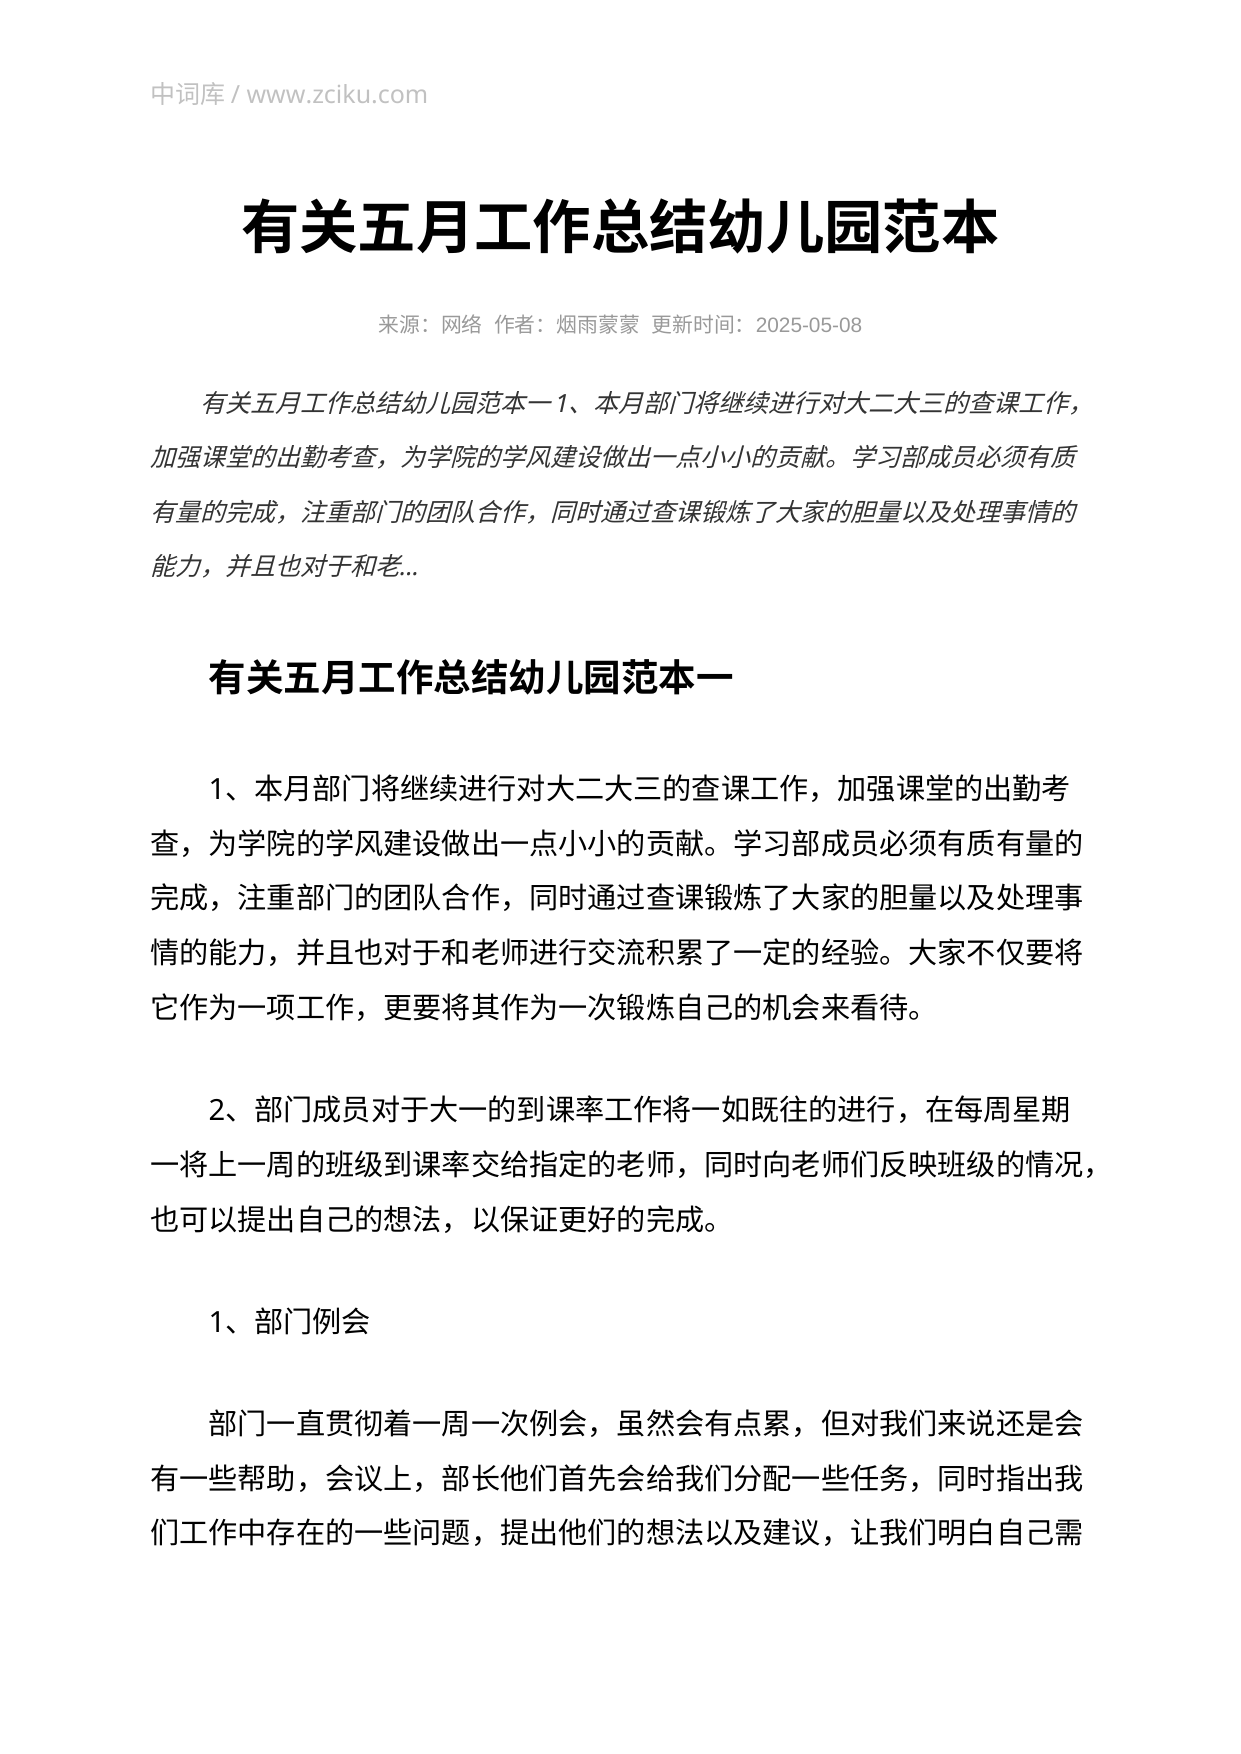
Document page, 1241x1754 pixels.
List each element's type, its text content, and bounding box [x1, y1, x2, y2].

text 有关五月工作总结幼儿园范本一1、本月部门将继续进行对大二大三的查课工作，加强课堂的出勤考查，为学院的学风建设做出一点小小的贡献。学习部成员必须有质有量的完成，注重部门的团队合作，同时通过查课锻炼了大家的胆量以及处理事情的能力，并且也对于和老... [150, 383, 1090, 583]
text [150, 1400, 1090, 1552]
text 来源：网络 作者：烟雨蒙蒙 更新时间：2025-05-08 [150, 313, 1090, 337]
text 1、部门例会 [150, 1298, 1090, 1341]
subtitle 有关五月工作总结幼儿园范本 [150, 181, 1090, 266]
text 2、部门成员对于大一的到课率工作将一如既往的进行，在每周星期一将上一周的班级到课率交给指定的老师，同时向老师们反映班级的情况，也可以提出自己的想法，以保证更好的完成。 [150, 1087, 1090, 1239]
text 1、本月部门将继续进行对大二大三的查课工作，加强课堂的出勤考查，为学院的学风建设做出一点小小的贡献。学习部成员必须有质有量的完成，注重部门的团队合作，同时通过查课锻炼了大家的胆量以及处理事情的能力，并且也对于和老师进行交流积累了一定的经验。大家不仅要将它作为一项工作，更要将其作为一次锻炼自己的机会来看待。 [150, 765, 1090, 1027]
text 有关五月工作总结幼儿园范本一 [150, 648, 1090, 702]
